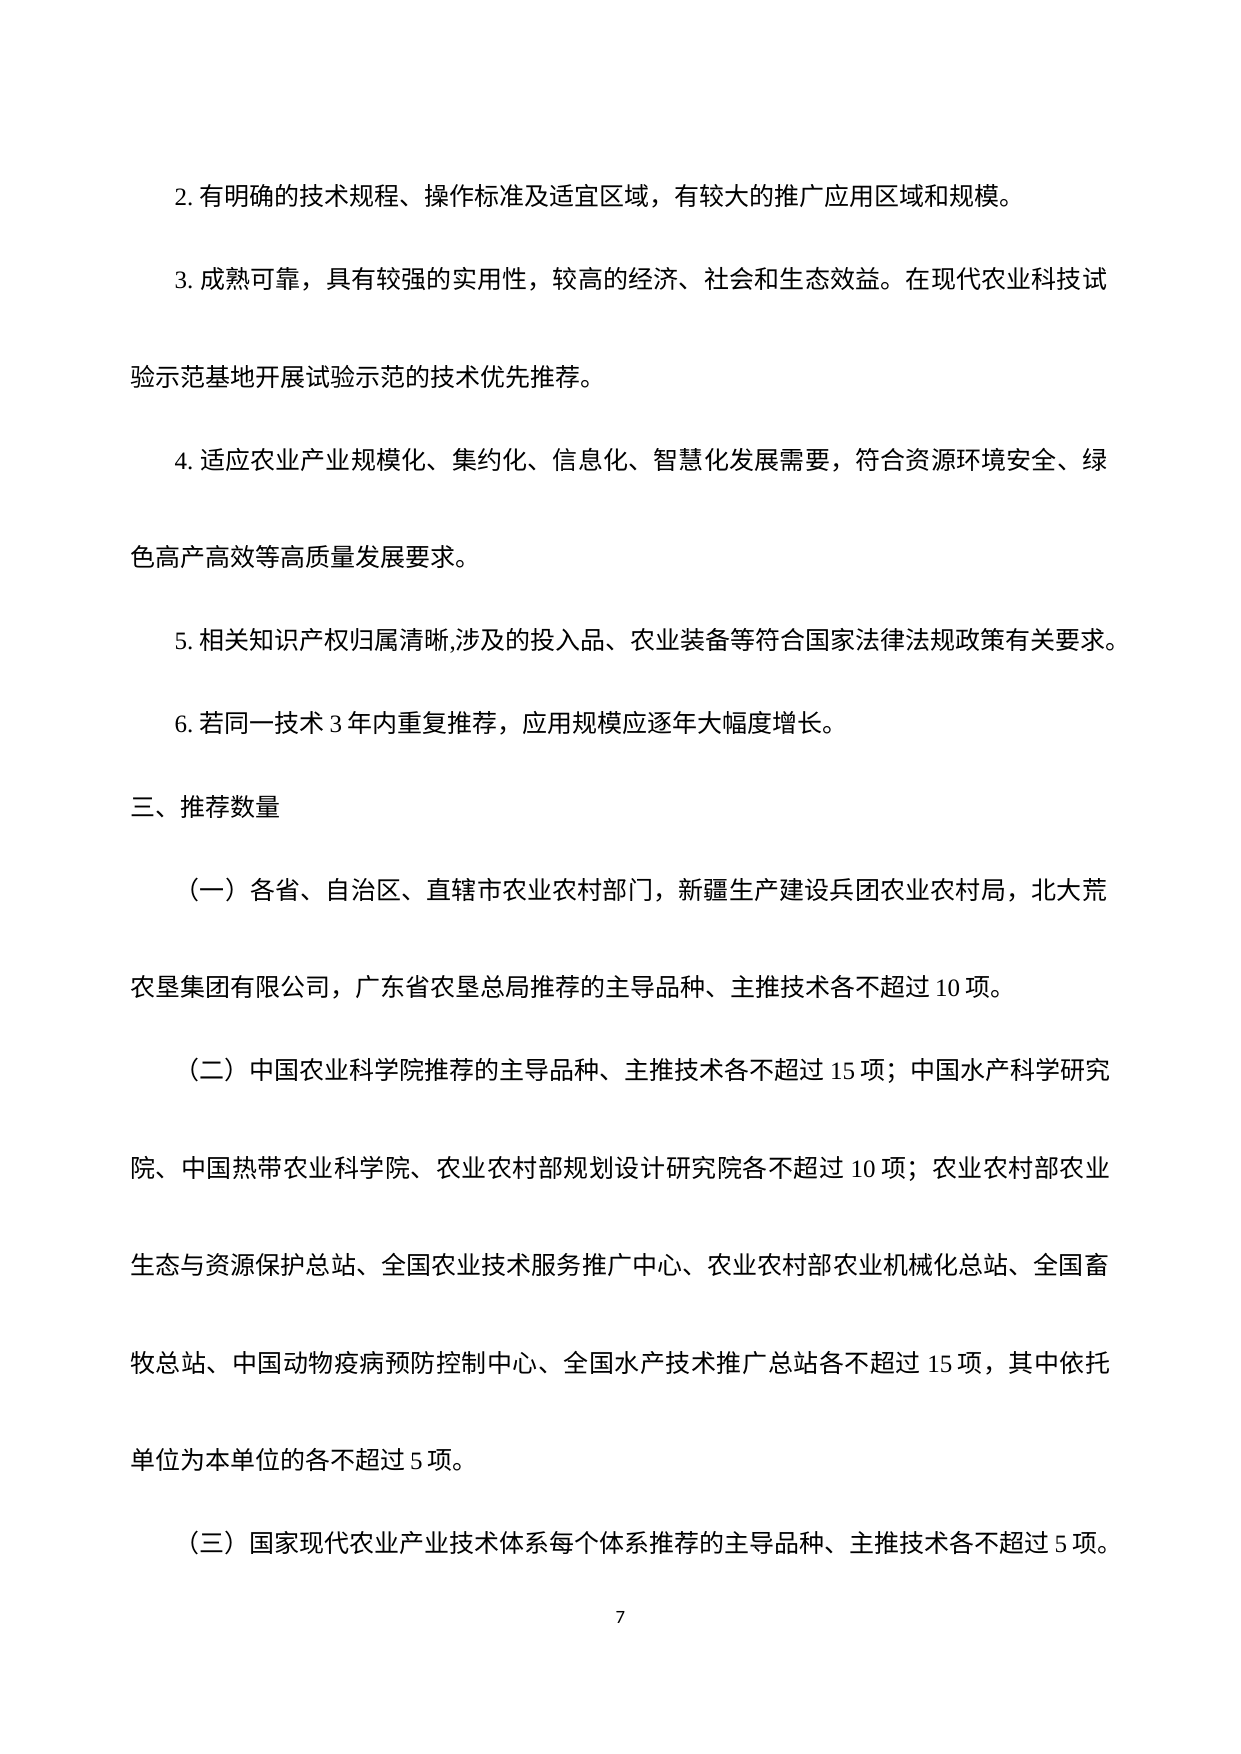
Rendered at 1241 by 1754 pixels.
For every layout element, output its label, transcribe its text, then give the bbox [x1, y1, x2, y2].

text （一）各省、自治区、直辖市农业农村部门，新疆生产建设兵团农业农村局，北大荒农垦集团有限公司，广东省农垦总局推荐的主导品种、主推技术各不超过10项。 [130, 856, 1110, 1018]
text 3. 成熟可靠，具有较强的实用性，较高的经济、社会和生态效益。在现代农业科技试验示范基地开展试验示范的技术优先推荐。 [130, 245, 1110, 408]
text 2. 有明确的技术规程、操作标准及适宜区域，有较大的推广应用区域和规模。 [130, 162, 1110, 227]
text 5. 相关知识产权归属清晰,涉及的投入品、农业装备等符合国家法律法规政策有关要求。 [130, 606, 1110, 671]
text （二）中国农业科学院推荐的主导品种、主推技术各不超过15项；中国水产科学研究院、中国热带农业科学院、农业农村部规划设计研究院各不超过10项；农业农村部农业生态与资源保护总站、全国农业技术服务推广中心、农业农村部农业机械化总站、全国畜牧总站、中国动物疫病预防控制中心、全国水产技术推广总站各不超过15项，其中依托单位为本单位的各不超过5项。 [130, 1036, 1110, 1491]
text 4. 适应农业产业规模化、集约化、信息化、智慧化发展需要，符合资源环境安全、绿色高产高效等高质量发展要求。 [130, 426, 1110, 588]
text 6. 若同一技术3年内重复推荐，应用规模应逐年大幅度增长。 [130, 689, 1110, 754]
text 三、推荐数量 [130, 773, 1110, 838]
text （三）国家现代农业产业技术体系每个体系推荐的主导品种、主推技术各不超过5项。 [130, 1509, 1110, 1574]
